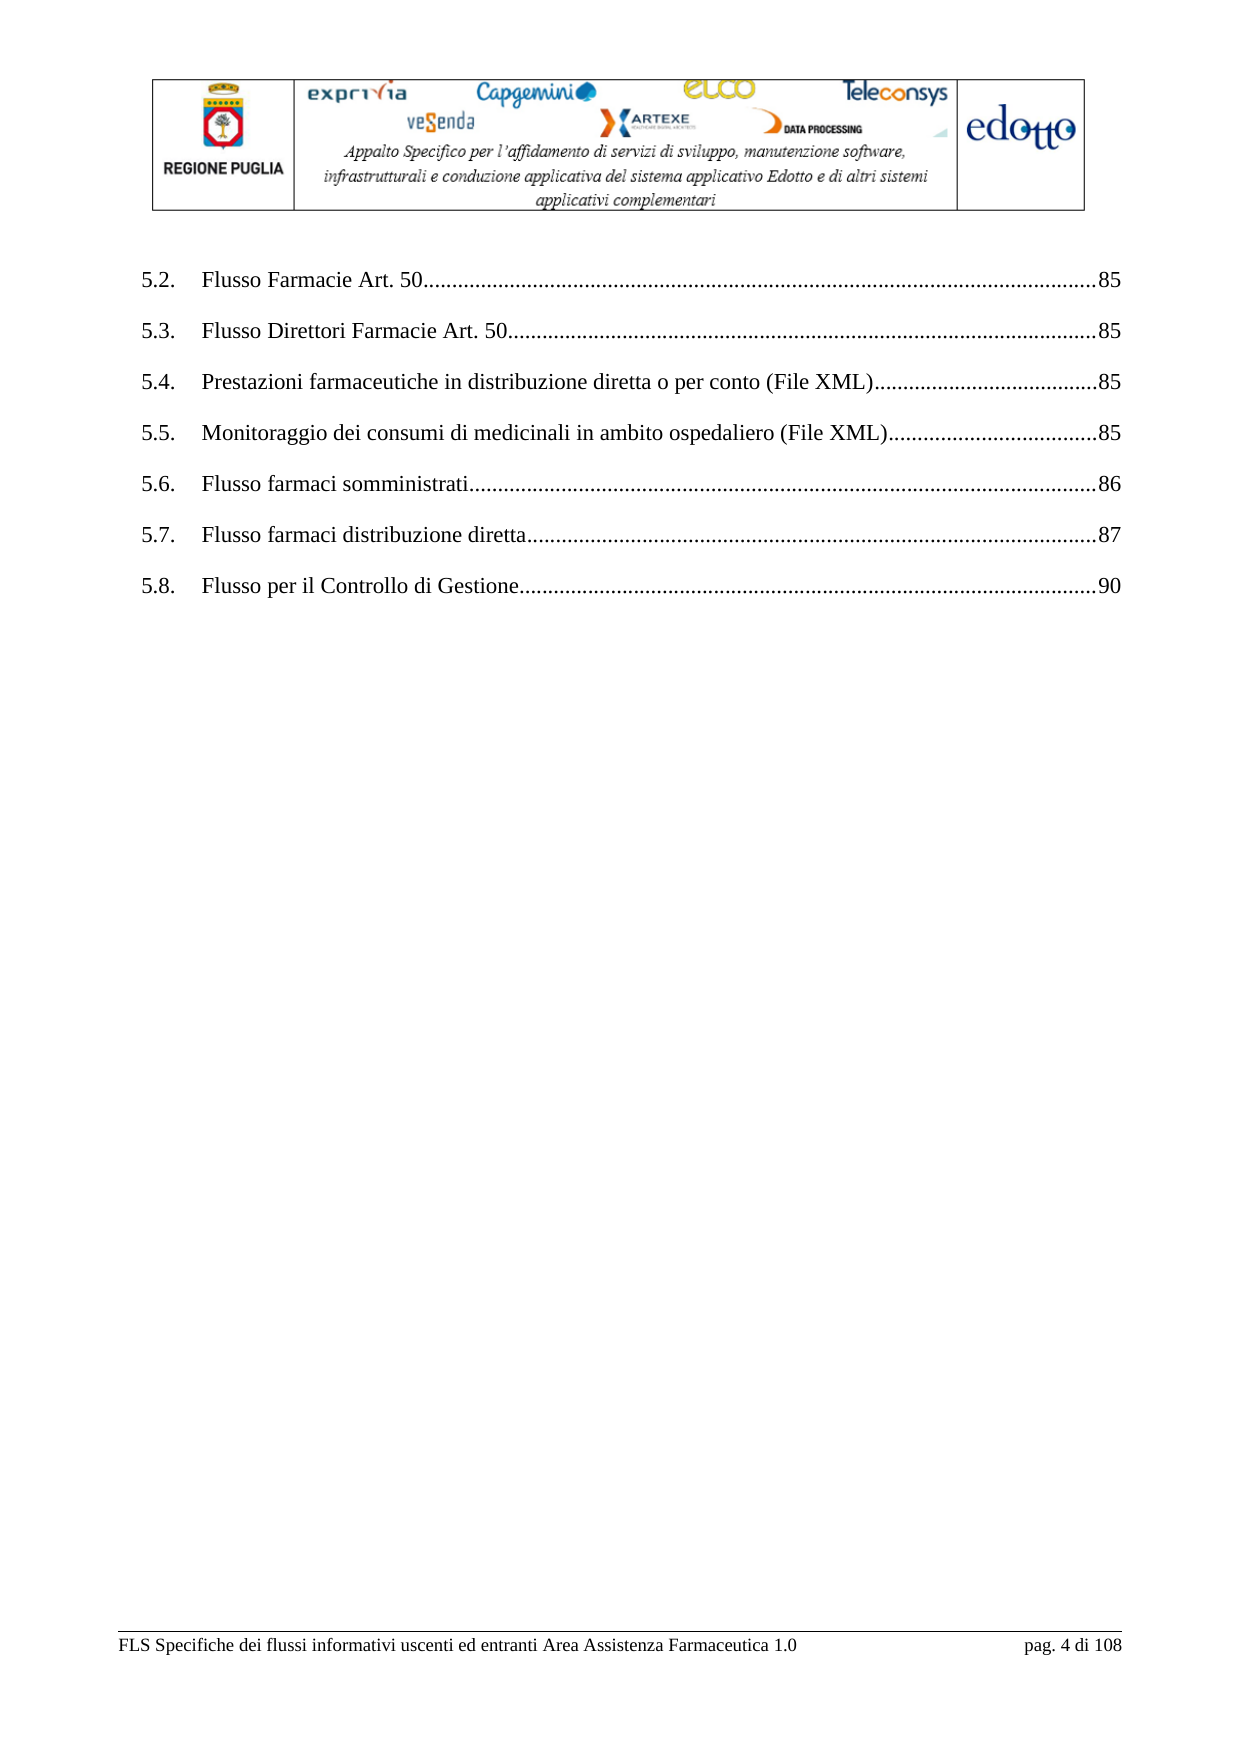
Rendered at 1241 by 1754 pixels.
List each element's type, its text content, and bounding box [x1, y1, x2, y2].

text 5.3. Flusso Direttori Farmacie Art. 50 85 [141, 317, 1122, 343]
text 5.7. Flusso farmaci distribuzione diretta 87 [141, 521, 1122, 547]
text 5.5. Monitoraggio dei consumi di medicinali in ambito ospedaliero (File XML) 85 [141, 419, 1122, 445]
picture [147, 73, 1093, 218]
text 5.6. Flusso farmaci somministrati 86 [141, 470, 1122, 496]
text 5.2. Flusso Farmacie Art. 50 85 [141, 266, 1122, 292]
text 5.4. Prestazioni farmaceutiche in distribuzione diretta o per conto (File XML) 85 [141, 368, 1122, 394]
text 5.8. Flusso per il Controllo di Gestione 90 [141, 572, 1122, 598]
